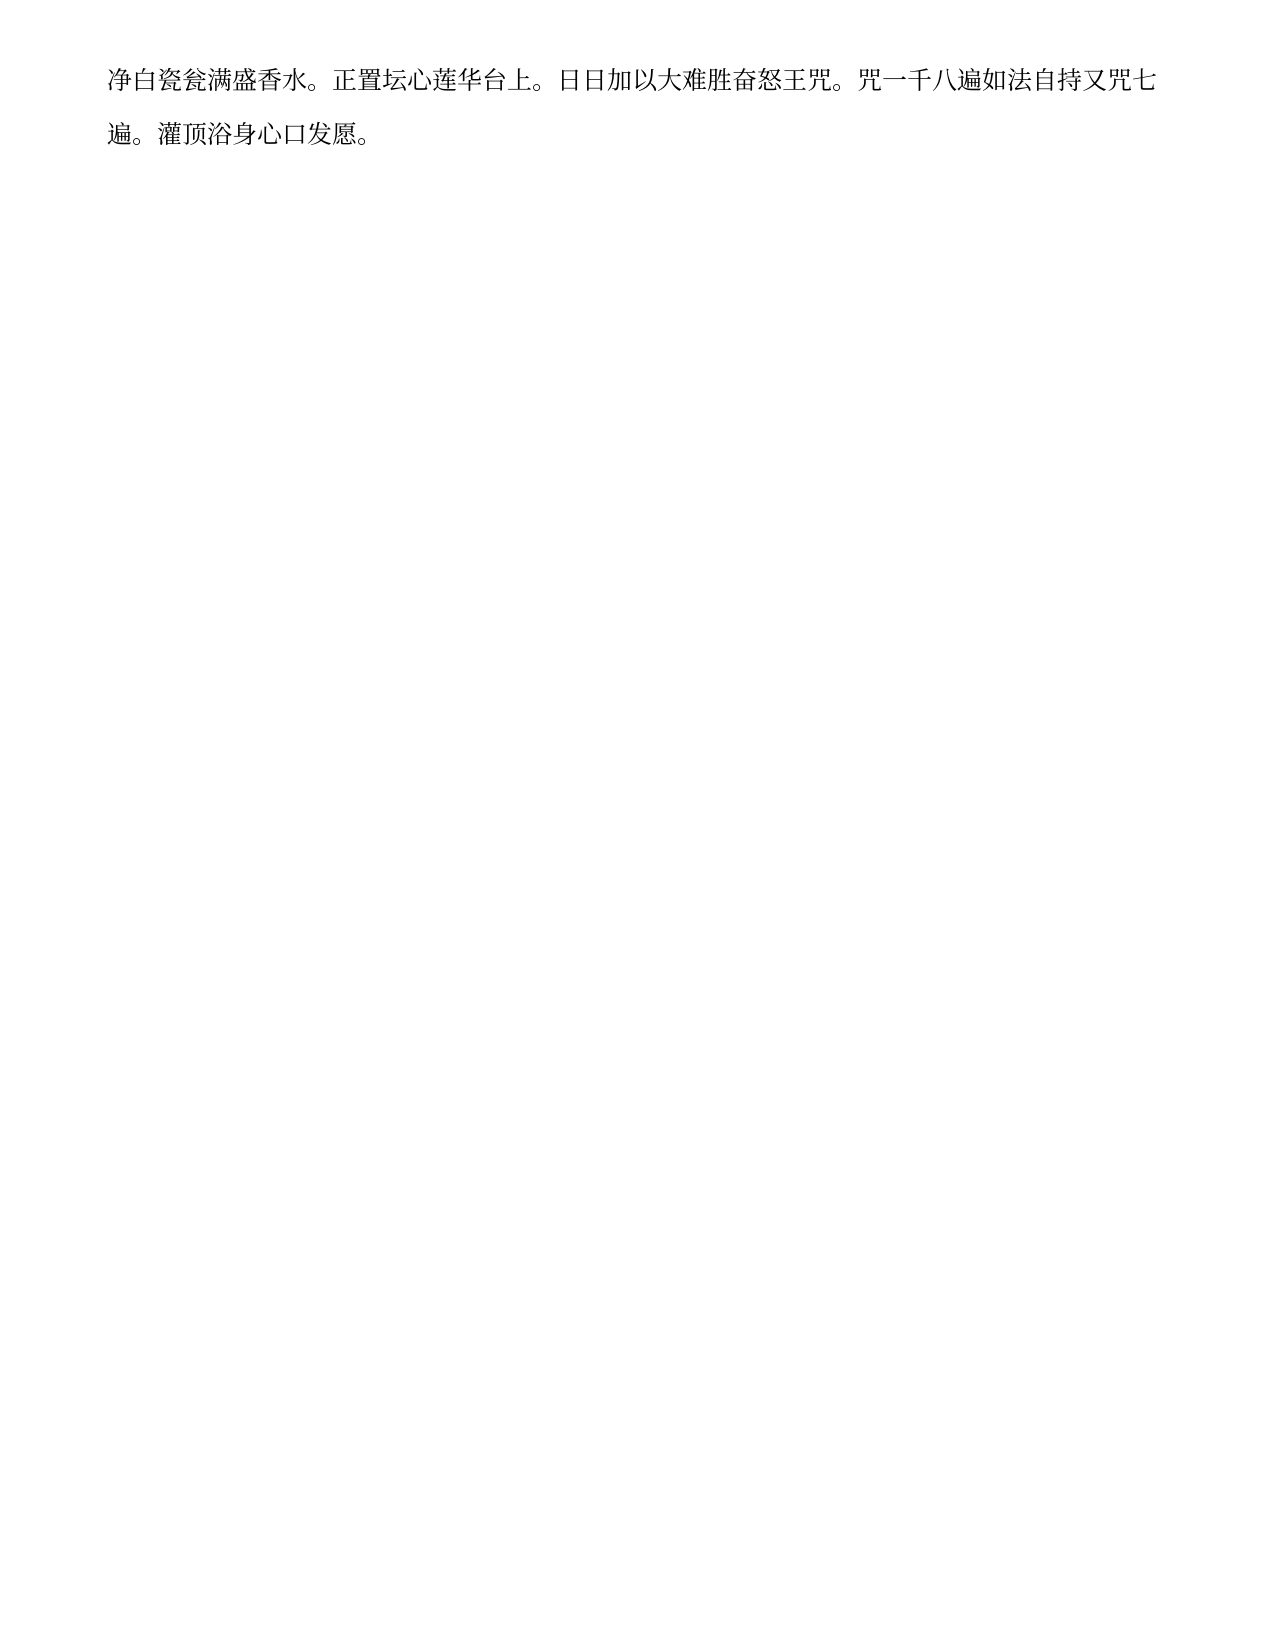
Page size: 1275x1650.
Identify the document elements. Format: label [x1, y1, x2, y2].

text [107, 60, 1159, 151]
